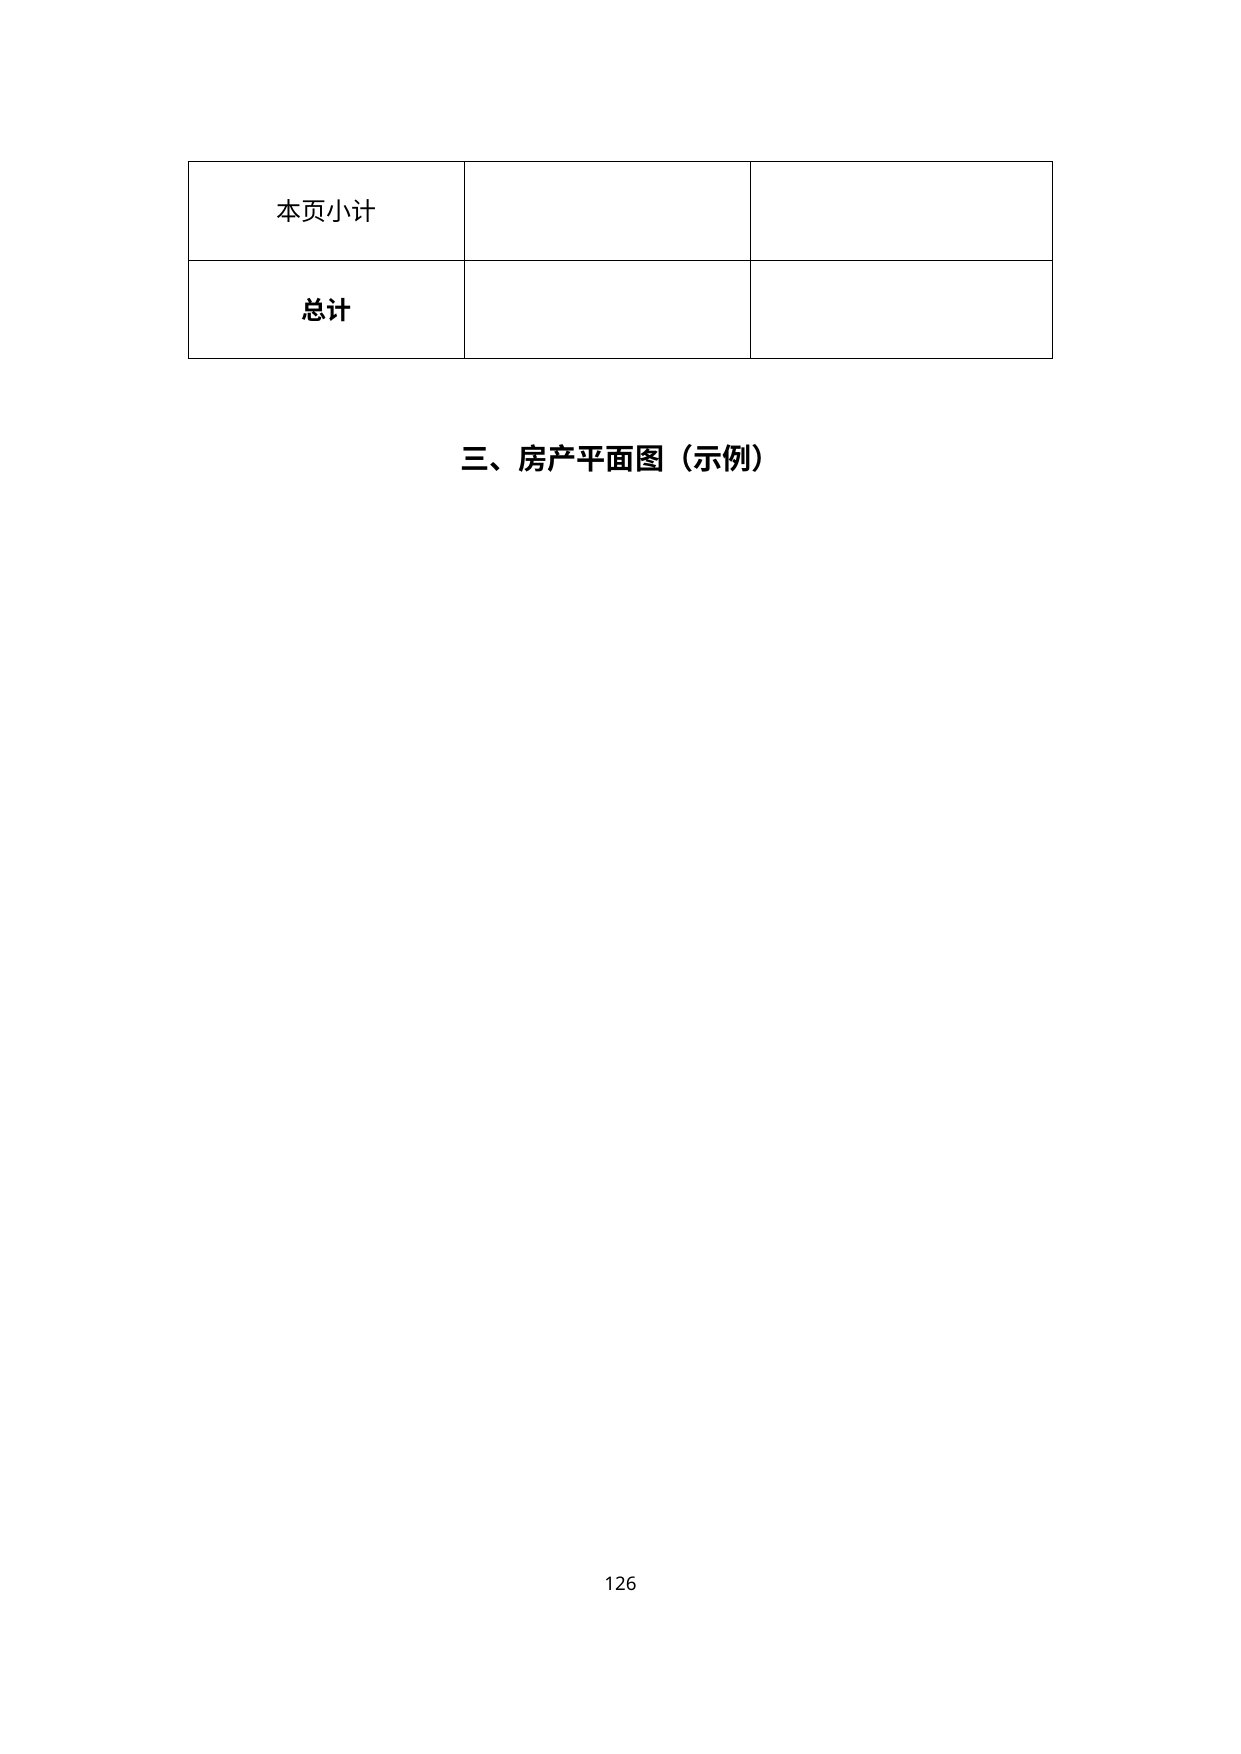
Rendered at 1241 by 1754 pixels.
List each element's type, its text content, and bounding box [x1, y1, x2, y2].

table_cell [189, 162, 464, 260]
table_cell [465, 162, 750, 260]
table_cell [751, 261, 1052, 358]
text 三、房产平面图（示例） [187, 424, 1053, 489]
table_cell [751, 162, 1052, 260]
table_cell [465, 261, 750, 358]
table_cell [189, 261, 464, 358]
